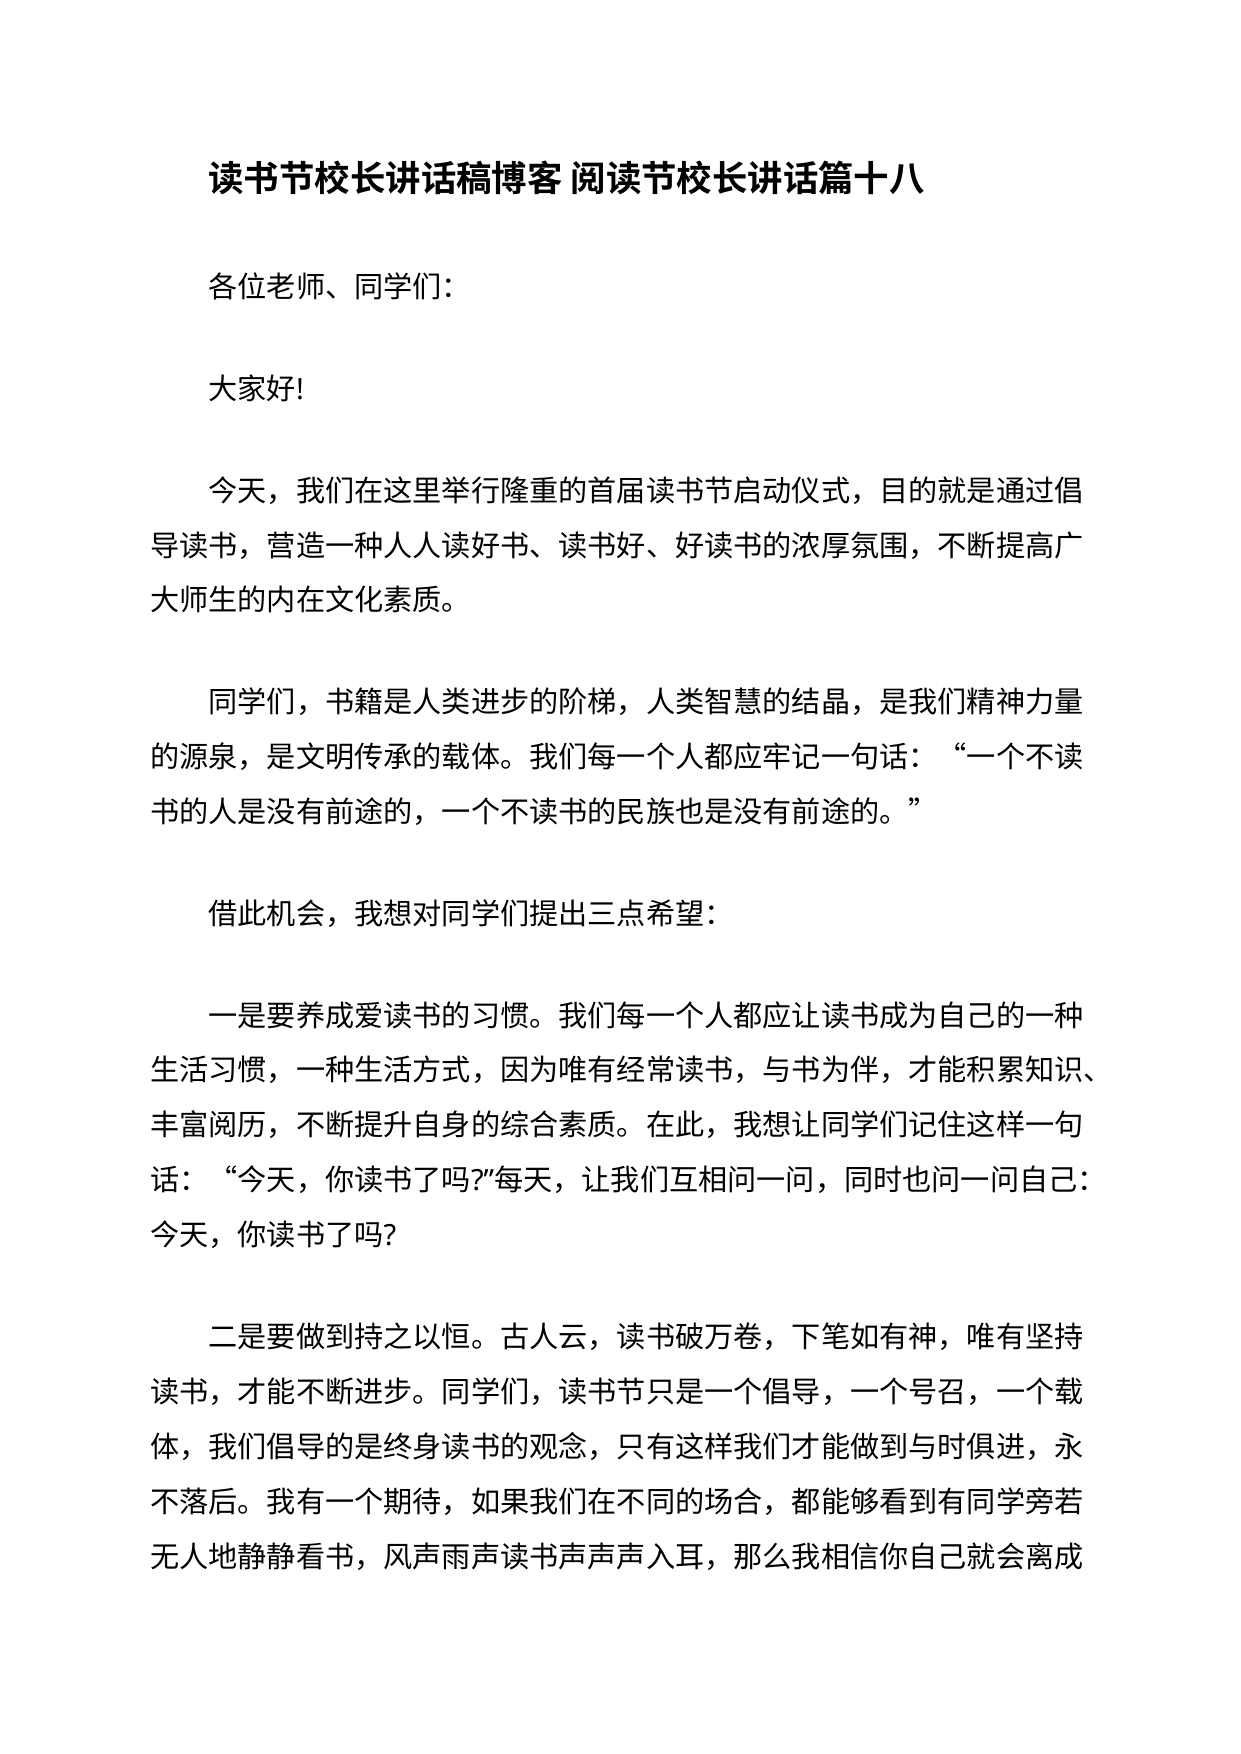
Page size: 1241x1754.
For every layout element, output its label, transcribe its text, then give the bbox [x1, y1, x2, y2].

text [150, 1314, 1090, 1576]
text 读书节校长讲话稿博客 阅读节校长讲话篇十八 [150, 150, 1090, 201]
text 同学们，书籍是人类进步的阶梯，人类智慧的结晶，是我们精神力量的源泉，是文明传承的载体。我们每一个人都应牢记一句话：“一个不读书的人是没有前途的，一个不读书的民族也是没有前途的。” [150, 679, 1090, 831]
text 一是要养成爱读书的习惯。我们每一个人都应让读书成为自己的一种生活习惯，一种生活方式，因为唯有经常读书，与书为伴，才能积累知识、丰富阅历，不断提升自身的综合素质。在此，我想让同学们记住这样一句话：“今天，你读书了吗?”每天，让我们互相问一问，同时也问一问自己：今天，你读书了吗? [150, 992, 1090, 1254]
text 借此机会，我想对同学们提出三点希望： [150, 890, 1090, 933]
text 大家好! [150, 365, 1090, 408]
text 今天，我们在这里举行隆重的首届读书节启动仪式，目的就是通过倡导读书，营造一种人人读好书、读书好、好读书的浓厚氛围，不断提高广大师生的内在文化素质。 [150, 467, 1090, 619]
text 各位老师、同学们： [150, 263, 1090, 306]
